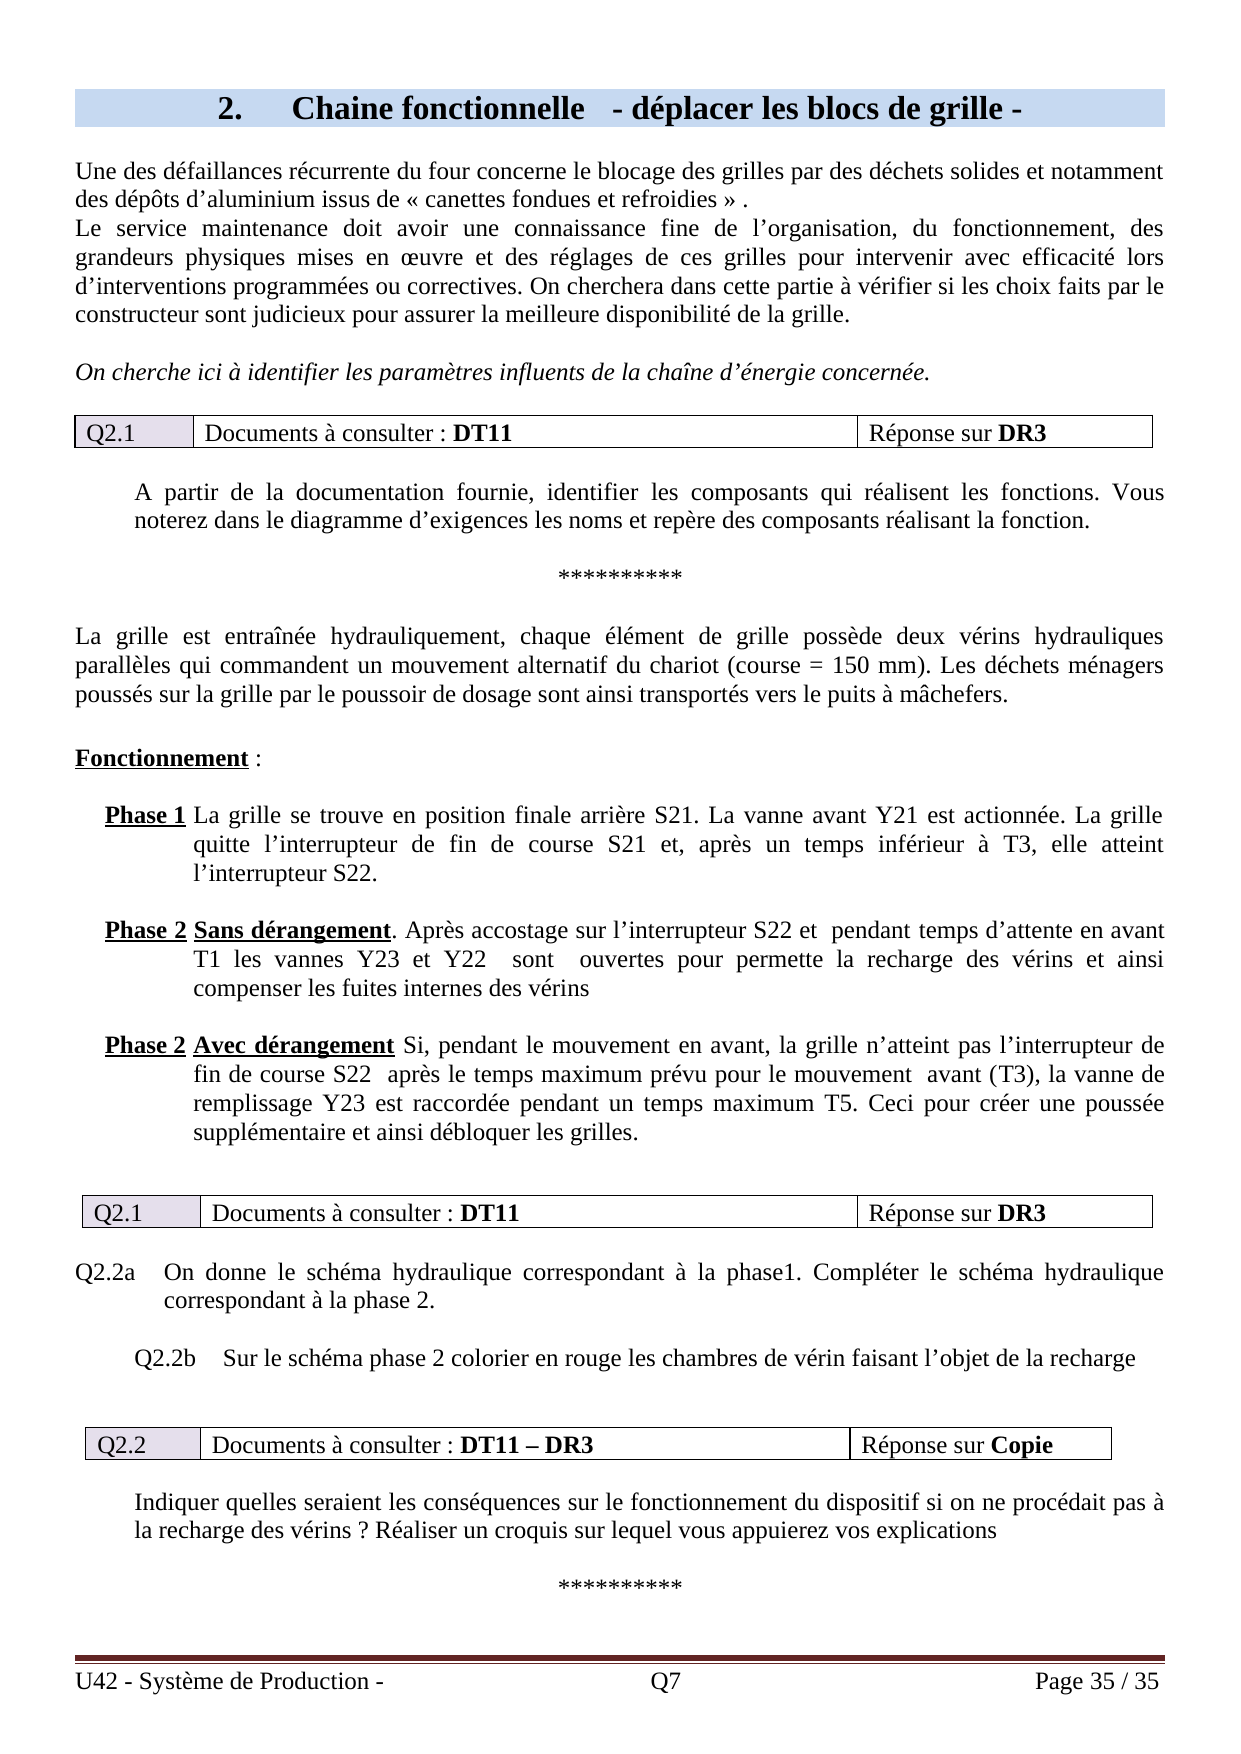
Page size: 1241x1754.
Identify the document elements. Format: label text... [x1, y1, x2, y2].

list Q2.2a On donne le schéma hydraulique correspondant à la phase1. Compléter le schéma hydraulique correspondant à la phase 2. [75, 1257, 1165, 1314]
list Chaine fonctionnelle - déplacer les blocs de grille - [75, 89, 1165, 127]
text Indiquer quelles seraient les conséquences sur le fonctionnement du dispositif si on ne procédait pas à la recharge des vérins ? Réaliser un croquis sur lequel vous appuierez vos explications [134, 1487, 1165, 1544]
text Phase 2 Sans dérangement. Après accostage sur l’interrupteur S22 et pendant temps d’attente en avant T1 les vannes Y23 et Y22 sont ouvertes pour permette la recharge des vérins et ainsi compenser les fuites internes des vérins [104, 915, 1165, 1002]
table_header Réponse sur DR3 [858, 1196, 1152, 1227]
list Q2.2b Sur le schéma phase 2 colorier en rouge les chambres de vérin faisant l’objet de la recharge [134, 1343, 1165, 1372]
text La grille est entraînée hydrauliquement, chaque élément de grille possède deux vérins hydrauliques parallèles qui commandent un mouvement alternatif du chariot (course = 150 mm). Les déchets ménagers poussés sur la grille par le poussoir de dosage sont ainsi transportés vers le puits à mâchefers. [75, 620, 1165, 708]
text On cherche ici à identifier les paramètres influents de la chaîne d’énergie concernée. [75, 357, 1165, 386]
table_header Réponse sur Copie [851, 1428, 1111, 1459]
table_header [83, 1196, 200, 1227]
table_header [86, 1428, 200, 1459]
text Une des défaillances récurrente du four concerne le blocage des grilles par des déchets solides et notamment des dépôts d’aluminium issus de « canettes fondues et refroidies » . [75, 156, 1165, 213]
table_header Documents à consulter : DT11 [201, 1196, 857, 1227]
table_header Documents à consulter : DT11 [194, 416, 857, 447]
table_header Réponse sur DR3 [858, 416, 1152, 447]
text ********** [75, 563, 1165, 592]
text Phase 1 La grille se trouve en position finale arrière S21. La vanne avant Y21 est actionnée. La grille quitte l’interrupteur de fin de course S21 et, après un temps inférieur à T3, elle atteint l’interrupteur S22. [104, 800, 1165, 887]
text Fonctionnement : [75, 743, 1165, 772]
table_header [76, 416, 193, 447]
text Phase 2 Avec dérangement Si, pendant le mouvement en avant, la grille n’atteint pas l’interrupteur de fin de course S22 après le temps maximum prévu pour le mouvement avant (T3), la vanne de remplissage Y23 est raccordée pendant un temps maximum T5. Ceci pour créer une poussée supplémentaire et ainsi débloquer les grilles. [104, 1030, 1165, 1145]
text Le service maintenance doit avoir une connaissance fine de l’organisation, du fonctionnement, des grandeurs physiques mises en œuvre et des réglages de ces grilles pour intervenir avec efficacité lors d’interventions programmées ou correctives. On cherchera dans cette partie à vérifier si les choix faits par le constructeur sont judicieux pour assurer la meilleure disponibilité de la grille. [75, 213, 1165, 328]
list A partir de la documentation fournie, identifier les composants qui réalisent les fonctions. Vous noterez dans le diagramme d’exigences les noms et repère des composants réalisant la fonction. [134, 477, 1165, 534]
table_header Documents à consulter : DT11 – DR3 [201, 1428, 849, 1459]
text ********** [75, 1573, 1165, 1602]
